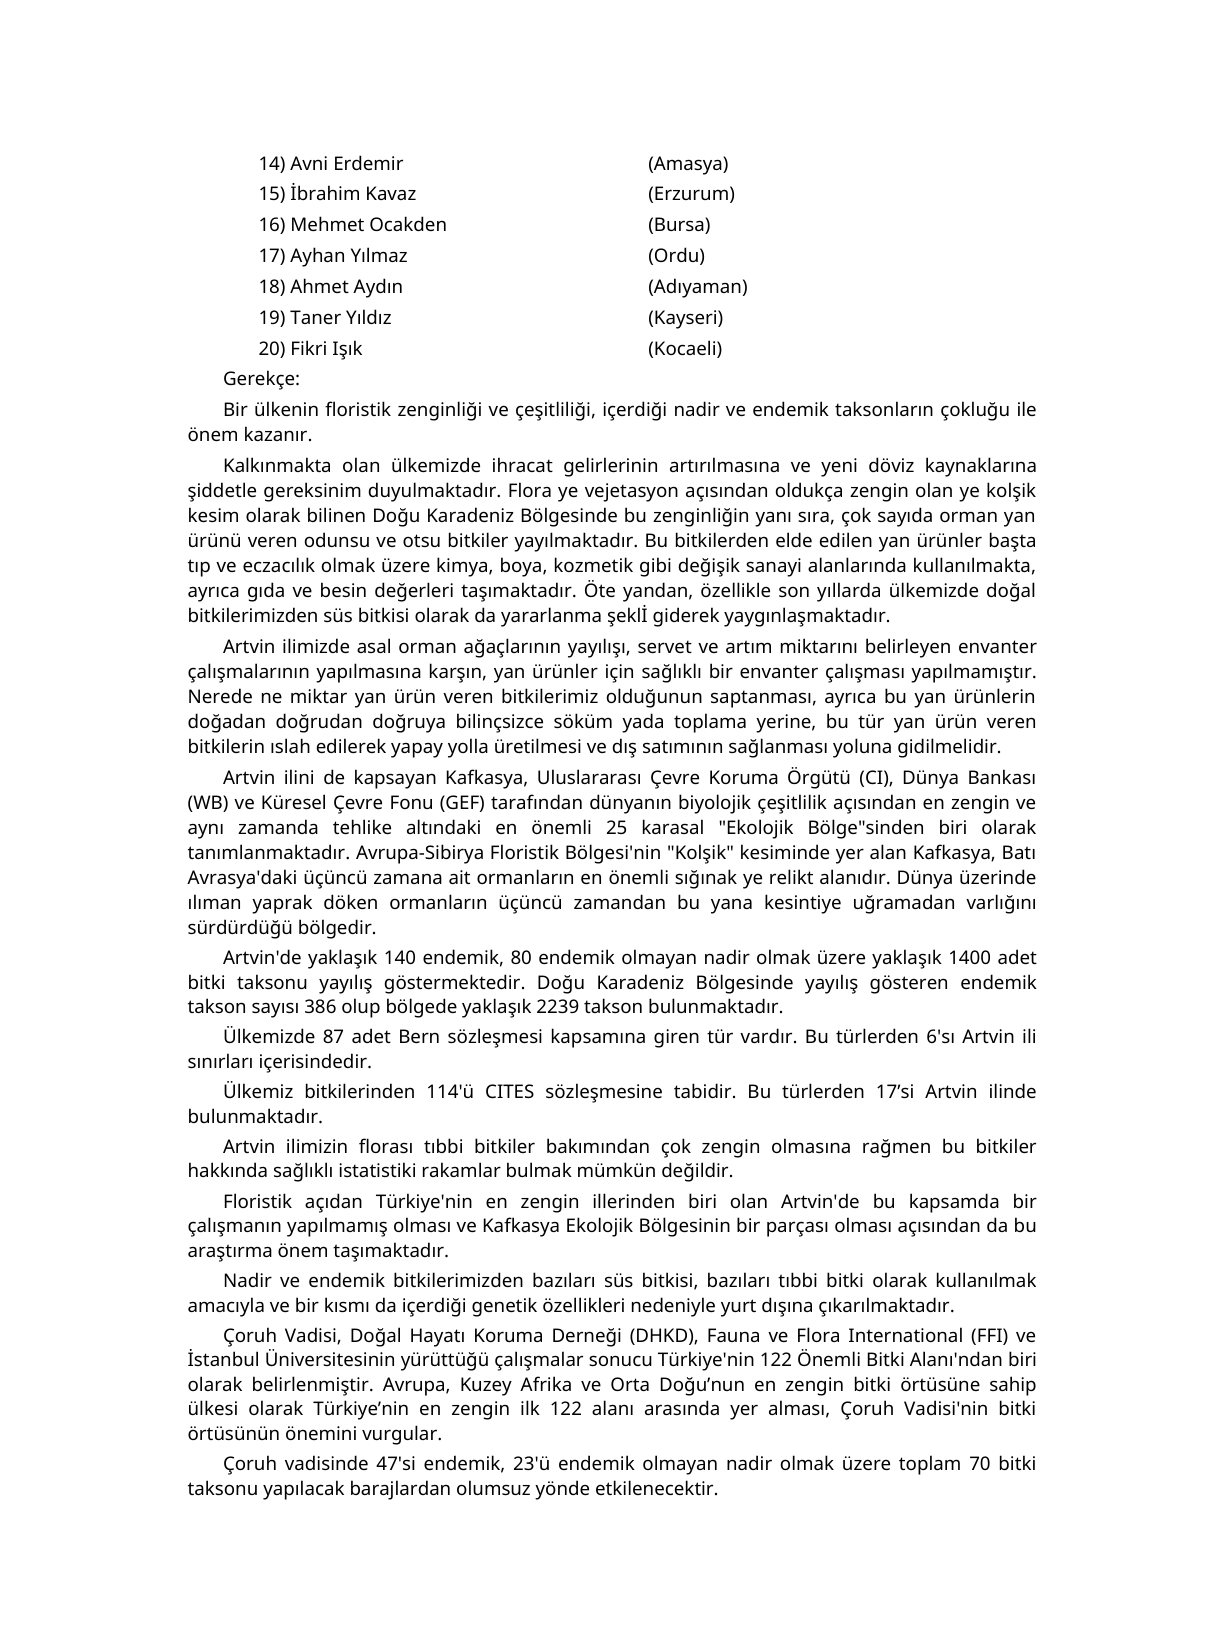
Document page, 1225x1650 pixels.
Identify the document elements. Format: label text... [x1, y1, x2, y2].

text Floristik açıdan Türkiye'nin en zengin illerinden biri olan Artvin'de bu kapsamda bir çalışmanın yapılmamış olması ve Kafkasya Ekolojik Bölgesinin bir parçası olması açısından da bu araştırma önem taşımaktadır. [187, 1189, 1037, 1262]
text Ülkemiz bitkilerinden 114'ü CITES sözleşmesine tabidir. Bu türlerden 17’si Artvin ilinde bulunmaktadır. [187, 1079, 1037, 1128]
text 20) Fikri Işık (Kocaeli) [187, 335, 1037, 360]
text 18) Ahmet Aydın (Adıyaman) [187, 273, 1037, 298]
text Artvin ilini de kapsayan Kafkasya, Uluslararası Çevre Koruma Örgütü (CI), Dünya Bankası (WB) ve Küresel Çevre Fonu (GEF) tarafından dünyanın biyolojik çeşitlilik açısından en zengin ve aynı zamanda tehlike altındaki en önemli 25 karasal "Ekolojik Bölge"sinden biri olarak tanımlanmaktadır. Avrupa-Sibirya Floristik Bölgesi'nin "Kolşik" kesiminde yer alan Kafkasya, Batı Avrasya'daki üçüncü zamana ait ormanların en önemli sığınak ye relikt alanıdır. Dünya üzerinde ılıman yaprak döken ormanların üçüncü zamandan bu yana kesintiye uğramadan varlığını sürdürdüğü bölgedir. [187, 764, 1037, 939]
text Çoruh Vadisi, Doğal Hayatı Koruma Derneği (DHKD), Fauna ve Flora International (FFI) ve İstanbul Üniversitesinin yürüttüğü çalışmalar sonucu Türkiye'nin 122 Önemli Bitki Alanı'ndan biri olarak belirlenmiştir. Avrupa, Kuzey Afrika ve Orta Doğu’nun en zengin bitki örtüsüne sahip ülkesi olarak Türkiye’nin en zengin ilk 122 alanı arasında yer alması, Çoruh Vadisi'nin bitki örtüsünün önemini vurgular. [187, 1323, 1037, 1445]
text Artvin ilimizde asal orman ağaçlarının yayılışı, servet ve artım miktarını belirleyen envanter çalışmalarının yapılmasına karşın, yan ürünler için sağlıklı bir envanter çalışması yapılmamıştır. Nerede ne miktar yan ürün veren bitkilerimiz olduğunun saptanması, ayrıca bu yan ürünlerin doğadan doğrudan doğruya bilinçsizce söküm yada toplama yerine, bu tür yan ürün veren bitkilerin ıslah edilerek yapay yolla üretilmesi ve dış satımının sağlanması yoluna gidilmelidir. [187, 633, 1037, 758]
text Kalkınmakta olan ülkemizde ihracat gelirlerinin artırılmasına ve yeni döviz kaynaklarına şiddetle gereksinim duyulmaktadır. Flora ye vejetasyon açısından oldukça zengin olan ye kolşik kesim olarak bilinen Doğu Karadeniz Bölgesinde bu zenginliğin yanı sıra, çok sayıda orman yan ürünü veren odunsu ve otsu bitkiler yayılmaktadır. Bu bitkilerden elde edilen yan ürünler başta tıp ve eczacılık olmak üzere kimya, boya, kozmetik gibi değişik sanayi alanlarında kullanılmakta, ayrıca gıda ve besin değerleri taşımaktadır. Öte yandan, özellikle son yıllarda ülkemizde doğal bitkilerimizden süs bitkisi olarak da yararlanma şeklİ giderek yaygınlaşmaktadır. [187, 452, 1037, 627]
text 19) Taner Yıldız (Kayseri) [187, 304, 1037, 329]
text 17) Ayhan Yılmaz (Ordu) [187, 242, 1037, 267]
text Ülkemizde 87 adet Bern sözleşmesi kapsamına giren tür vardır. Bu türlerden 6'sı Artvin ili sınırları içerisindedir. [187, 1024, 1037, 1073]
text Artvin'de yaklaşık 140 endemik, 80 endemik olmayan nadir olmak üzere yaklaşık 1400 adet bitki taksonu yayılış göstermektedir. Doğu Karadeniz Bölgesinde yayılış gösteren endemik takson sayısı 386 olup bölgede yaklaşık 2239 takson bulunmaktadır. [187, 945, 1037, 1018]
text Artvin ilimizin florası tıbbi bitkiler bakımından çok zengin olmasına rağmen bu bitkiler hakkında sağlıklı istatistiki rakamlar bulmak mümkün değildir. [187, 1134, 1037, 1183]
text Bir ülkenin floristik zenginliği ve çeşitliliği, içerdiği nadir ve endemik taksonların çokluğu ile önem kazanır. [187, 397, 1037, 447]
text 14) Avni Erdemir (Amasya) [187, 150, 1037, 175]
text 15) İbrahim Kavaz (Erzurum) [187, 181, 1037, 206]
text 16) Mehmet Ocakden (Bursa) [187, 212, 1037, 237]
text Nadir ve endemik bitkilerimizden bazıları süs bitkisi, bazıları tıbbi bitki olarak kullanılmak amacıyla ve bir kısmı da içerdiği genetik özellikleri nedeniyle yurt dışına çıkarılmaktadır. [187, 1268, 1037, 1317]
text Gerekçe: [187, 366, 1037, 391]
text Çoruh vadisinde 47'si endemik, 23'ü endemik olmayan nadir olmak üzere toplam 70 bitki taksonu yapılacak barajlardan olumsuz yönde etkilenecektir. [187, 1451, 1037, 1500]
